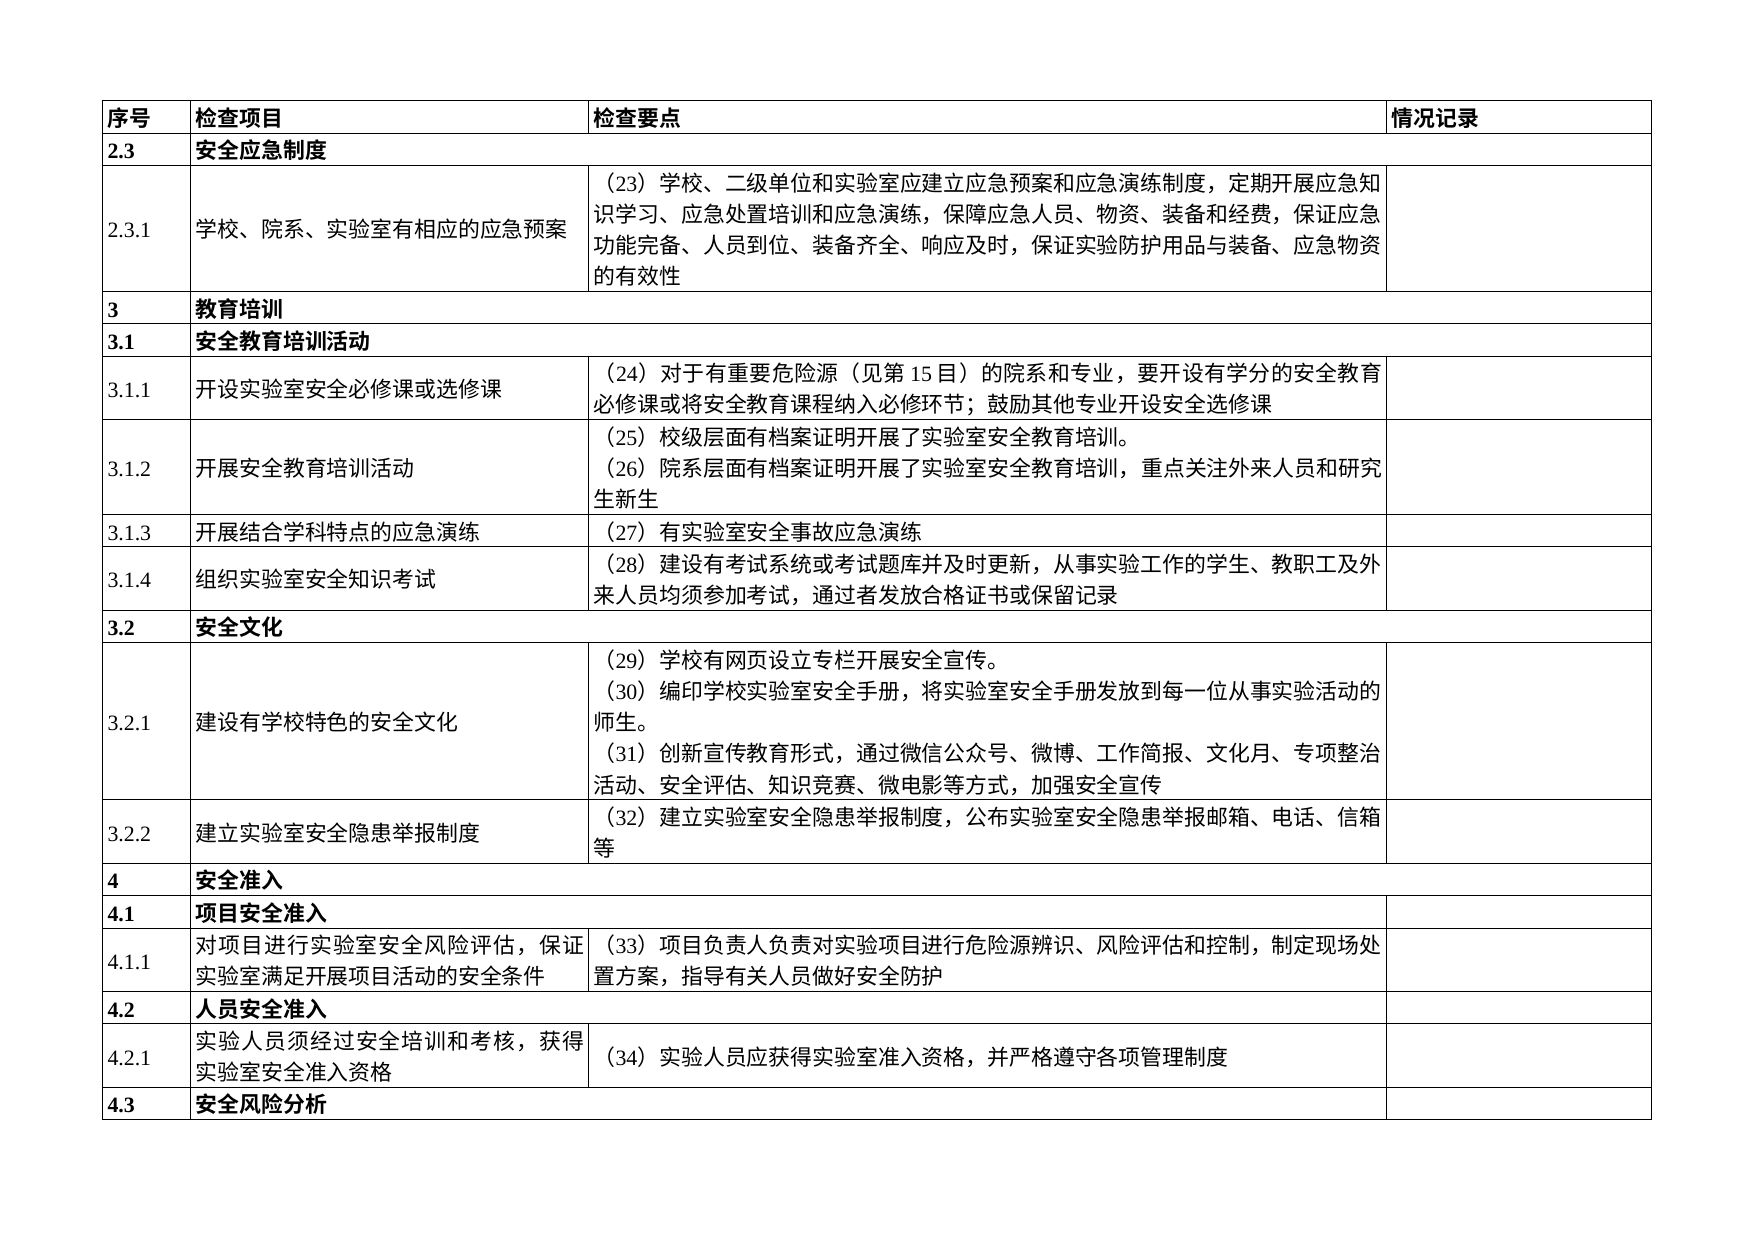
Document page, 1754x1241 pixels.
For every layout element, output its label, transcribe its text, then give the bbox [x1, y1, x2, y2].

table_cell （25）校级层面有档案证明开展了实验室安全教育培训。 （26）院系层面有档案证明开展了实验室安全教育培训，重点关注外来人员和研究生新生 [589, 420, 1386, 514]
table_cell 3.2.2 [103, 800, 190, 863]
table_cell [1387, 896, 1651, 927]
table_cell [1387, 515, 1651, 546]
table_cell （23）学校、二级单位和实验室应建立应急预案和应急演练制度，定期开展应急知识学习、应急处置培训和应急演练，保障应急人员、物资、装备和经费，保证应急功能完备、人员到位、装备齐全、响应及时，保证实验防护用品与装备、应急物资的有效性 [589, 166, 1386, 291]
table_cell 建立实验室安全隐患举报制度 [191, 800, 588, 863]
table_cell （24）对于有重要危险源（见第15目）的院系和专业，要开设有学分的安全教育必修课或将安全教育课程纳入必修环节；鼓励其他专业开设安全选修课 [589, 357, 1386, 419]
table_cell 3.1.2 [103, 420, 190, 514]
table_cell 教育培训 [191, 292, 1651, 323]
table_header 检查要点 [589, 101, 1386, 133]
table_cell （34）实验人员应获得实验室准入资格，并严格遵守各项管理制度 [589, 1024, 1386, 1087]
table_cell 安全准入 [191, 864, 1651, 895]
table_cell 建设有学校特色的安全文化 [191, 643, 588, 799]
table_cell [1387, 1024, 1651, 1087]
table_cell [1387, 643, 1651, 799]
table_cell （33）项目负责人负责对实验项目进行危险源辨识、风险评估和控制，制定现场处置方案，指导有关人员做好安全防护 [589, 929, 1386, 991]
table_cell [1387, 420, 1651, 514]
table_cell 人员安全准入 [191, 992, 1386, 1023]
table_cell 对项目进行实验室安全风险评估，保证实验室满足开展项目活动的安全条件 [191, 929, 588, 991]
table_cell [1387, 929, 1651, 991]
table_cell 安全风险分析 [191, 1088, 1386, 1119]
table_cell 3.1 [103, 324, 190, 356]
table_cell 4 [103, 864, 190, 895]
table_header 情况记录 [1387, 101, 1651, 133]
table_cell 开展结合学科特点的应急演练 [191, 515, 588, 546]
table_cell 3.1.3 [103, 515, 190, 546]
table_cell [1387, 357, 1651, 419]
table_cell 项目安全准入 [191, 896, 1386, 927]
table_cell [1387, 992, 1651, 1023]
table_cell [1387, 547, 1651, 610]
table_cell 4.3 [103, 1088, 190, 1119]
table_cell （27）有实验室安全事故应急演练 [589, 515, 1386, 546]
table_cell 开设实验室安全必修课或选修课 [191, 357, 588, 419]
table_cell 4.2 [103, 992, 190, 1023]
table_cell （28）建设有考试系统或考试题库并及时更新，从事实验工作的学生、教职工及外来人员均须参加考试，通过者发放合格证书或保留记录 [589, 547, 1386, 610]
table_cell 3.2 [103, 611, 190, 642]
table_cell 开展安全教育培训活动 [191, 420, 588, 514]
table_cell 组织实验室安全知识考试 [191, 547, 588, 610]
table_header 检查项目 [191, 101, 588, 133]
table_cell [1387, 1088, 1651, 1119]
table_cell [1387, 800, 1651, 863]
table_header 序号 [103, 101, 190, 133]
table_cell 安全文化 [191, 611, 1651, 642]
table_cell （29）学校有网页设立专栏开展安全宣传。 （30）编印学校实验室安全手册，将实验室安全手册发放到每一位从事实验活动的师生。 （31）创新宣传教育形式，通过微信公众号、微博、工作简报、文化月、专项整治活动、安全评估、知识竞赛、微电影等方式，加强安全宣传 [589, 643, 1386, 799]
table_cell 4.1.1 [103, 929, 190, 991]
table_cell 4.1 [103, 896, 190, 927]
table_cell 2.3 [103, 134, 190, 165]
table_cell 4.2.1 [103, 1024, 190, 1087]
table_cell 安全应急制度 [191, 134, 1651, 165]
table_cell [1387, 166, 1651, 291]
table_cell 3.2.1 [103, 643, 190, 799]
table_cell （32）建立实验室安全隐患举报制度，公布实验室安全隐患举报邮箱、电话、信箱等 [589, 800, 1386, 863]
table_cell 安全教育培训活动 [191, 324, 1651, 356]
table_cell 实验人员须经过安全培训和考核，获得实验室安全准入资格 [191, 1024, 588, 1087]
table_cell 3.1.1 [103, 357, 190, 419]
table_cell 3.1.4 [103, 547, 190, 610]
table_cell 学校、院系、实验室有相应的应急预案 [191, 166, 588, 291]
table_cell 3 [103, 292, 190, 323]
table_cell 2.3.1 [103, 166, 190, 291]
